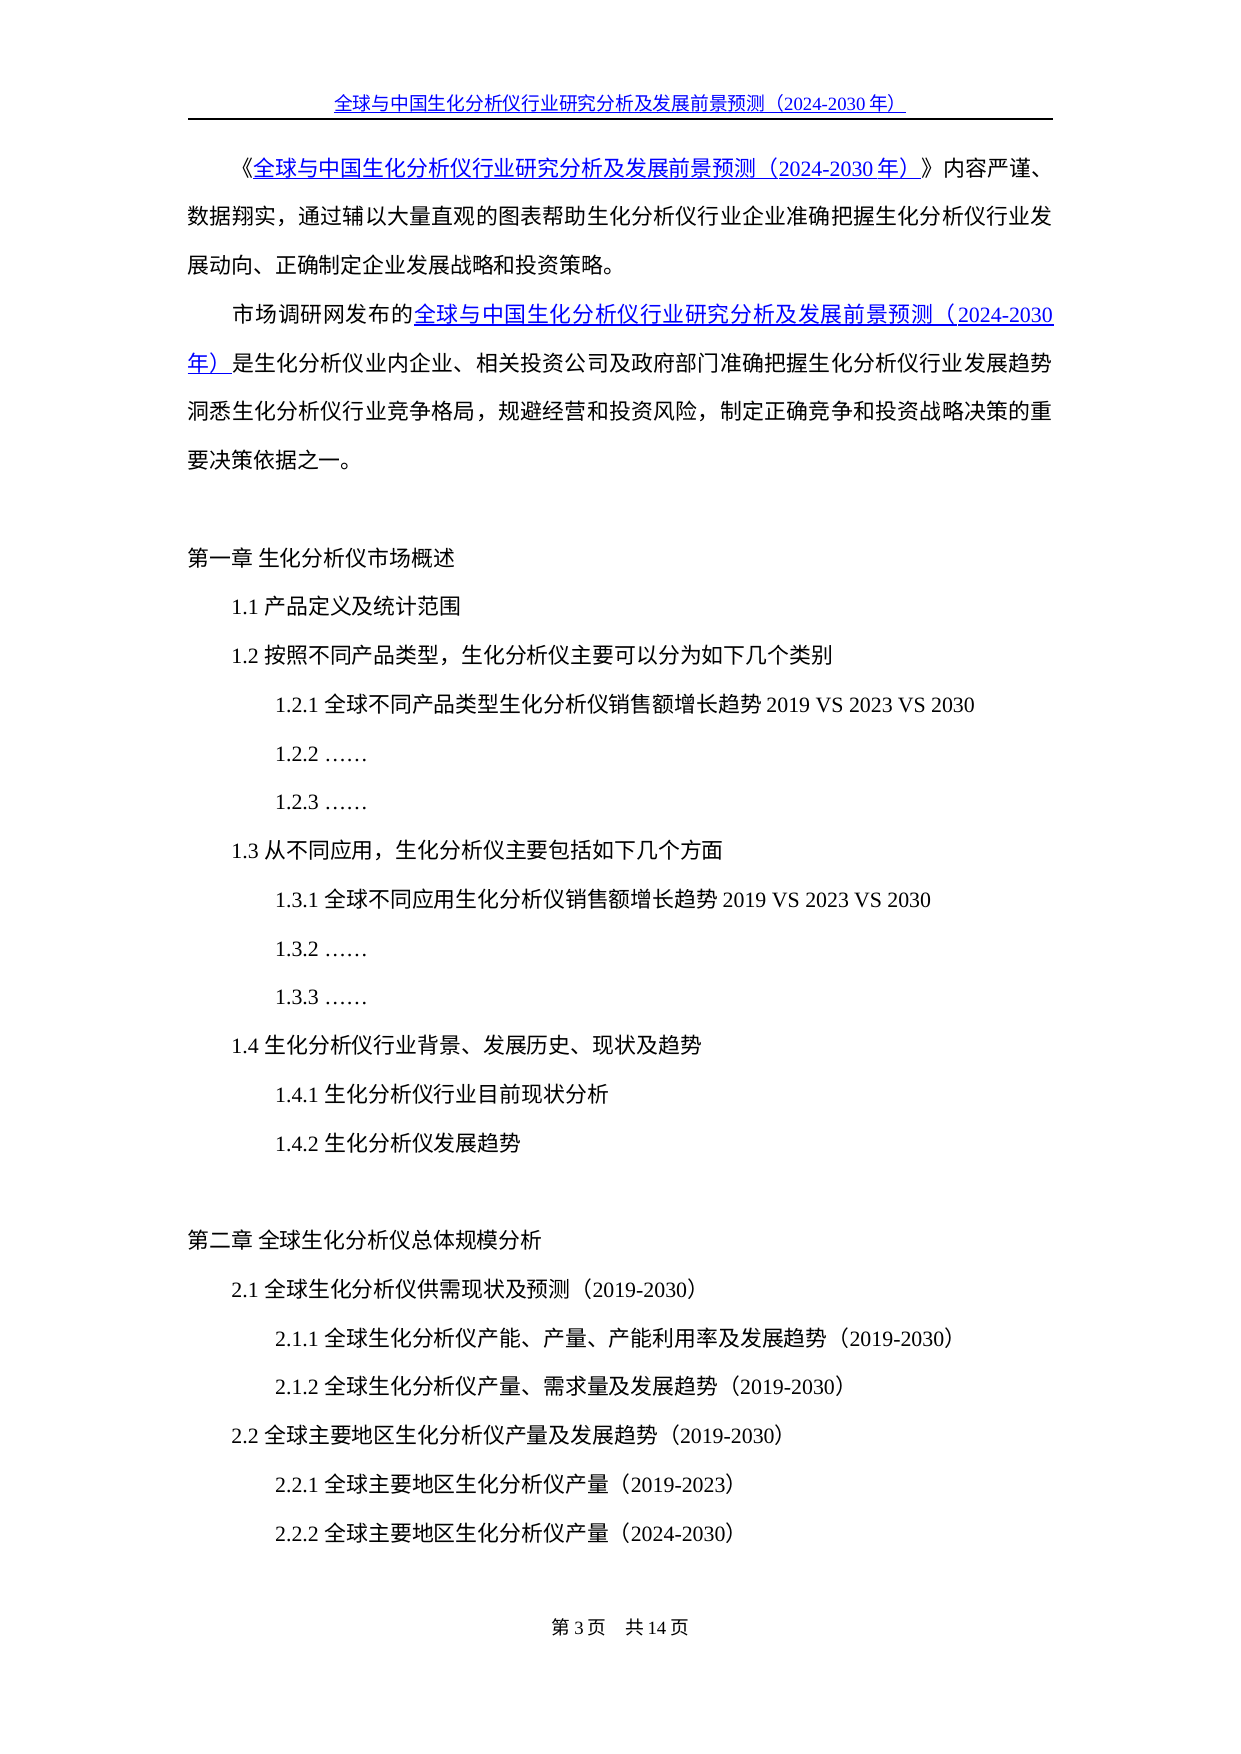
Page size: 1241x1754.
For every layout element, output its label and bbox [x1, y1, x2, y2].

text [187, 150, 1053, 1548]
